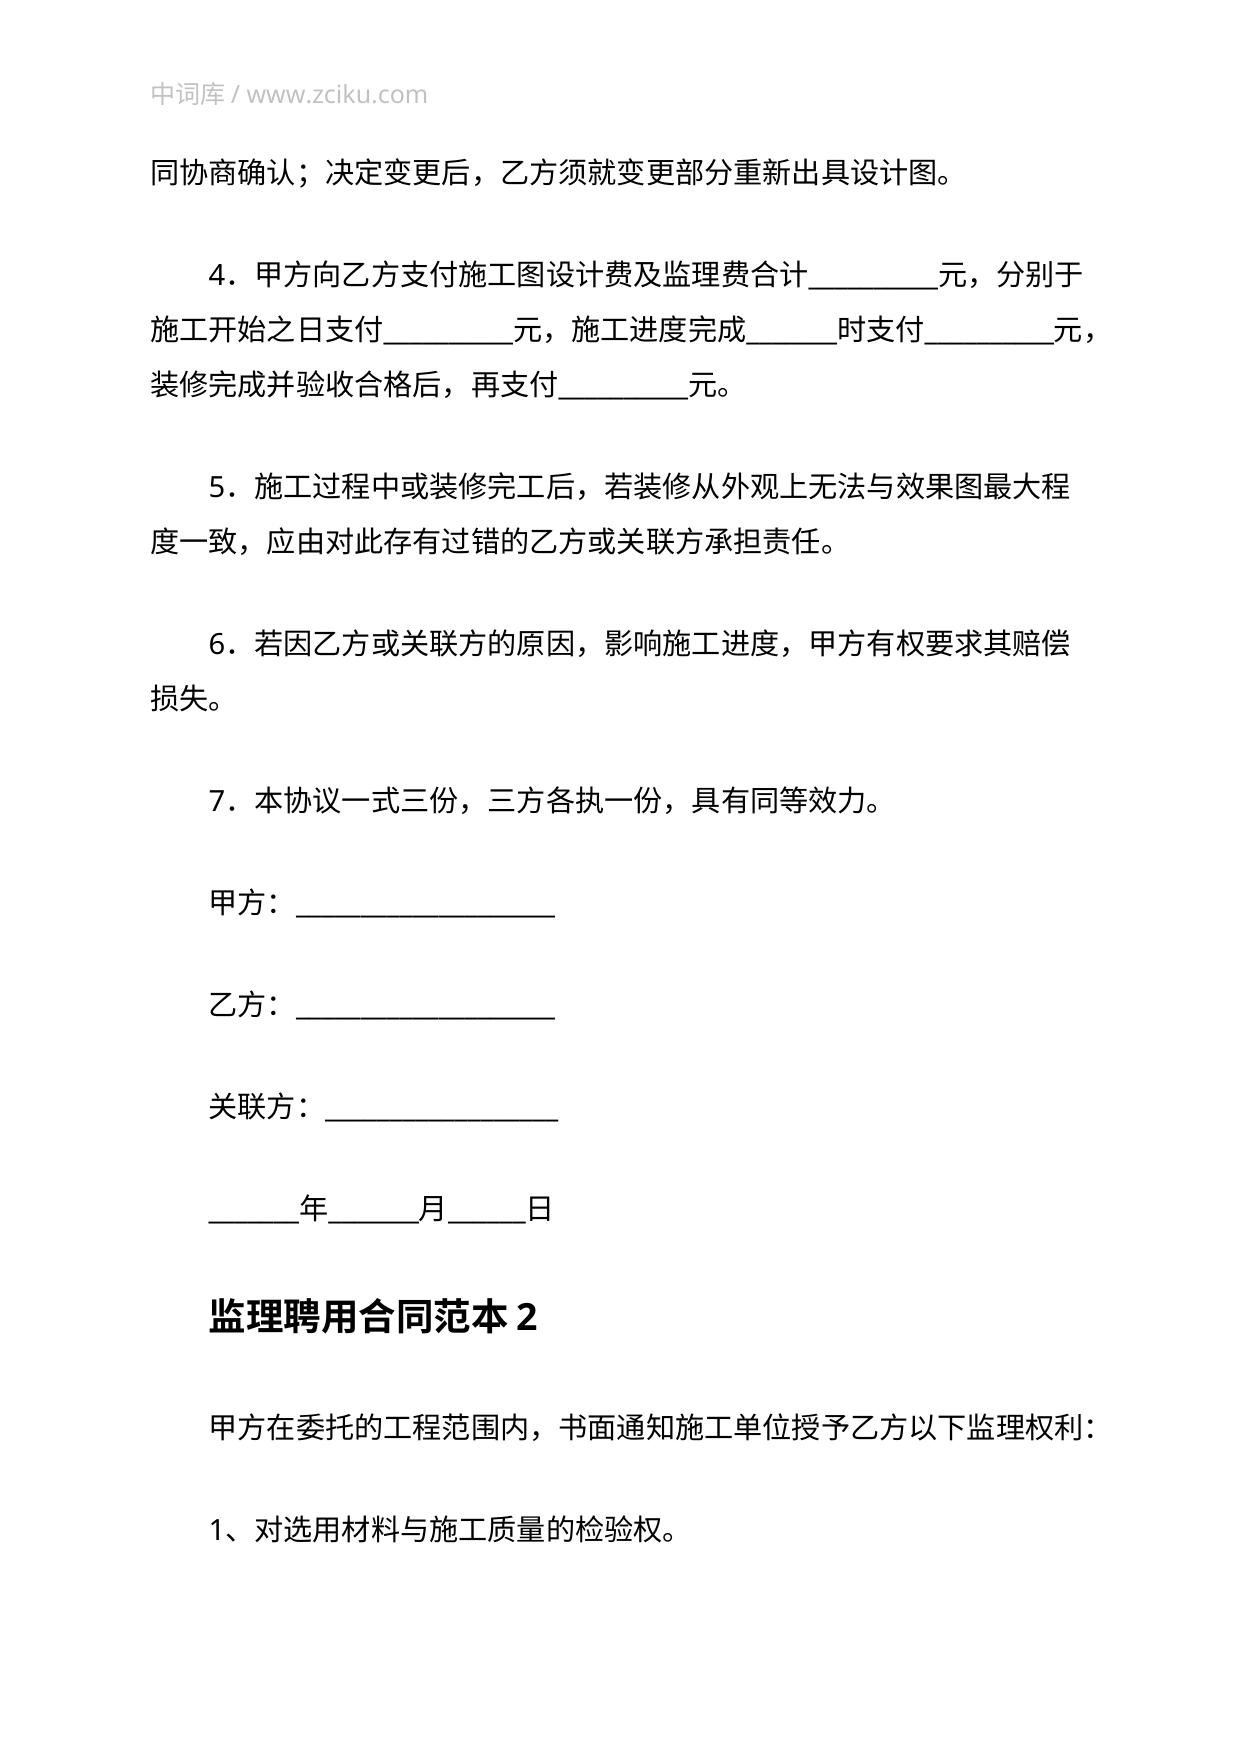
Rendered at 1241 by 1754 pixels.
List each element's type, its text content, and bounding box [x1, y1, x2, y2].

text 5．施工过程中或装修完工后，若装修从外观上无法与效果图最大程度一致，应由对此存有过错的乙方或关联方承担责任。 [150, 464, 1090, 561]
text 甲方：____________________ [150, 879, 1090, 922]
text 1、对选用材料与施工质量的检验权。 [150, 1507, 1090, 1549]
text 监理聘用合同范本2 [150, 1287, 1090, 1342]
text 关联方：__________________ [150, 1083, 1090, 1126]
text 6．若因乙方或关联方的原因，影响施工进度，甲方有权要求其赔偿损失。 [150, 621, 1090, 718]
text 乙方：____________________ [150, 981, 1090, 1024]
text _______年_______月______日 [150, 1185, 1090, 1228]
text 4．甲方向乙方支付施工图设计费及监理费合计__________元，分别于施工开始之日支付__________元，施工进度完成_______时支付__________元，装修完成并验收合格后，再支付__________元。 [150, 252, 1090, 404]
text 7．本协议一式三份，三方各执一份，具有同等效力。 [150, 777, 1090, 820]
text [150, 150, 1090, 192]
text 甲方在委托的工程范围内，书面通知施工单位授予乙方以下监理权利： [150, 1405, 1090, 1447]
